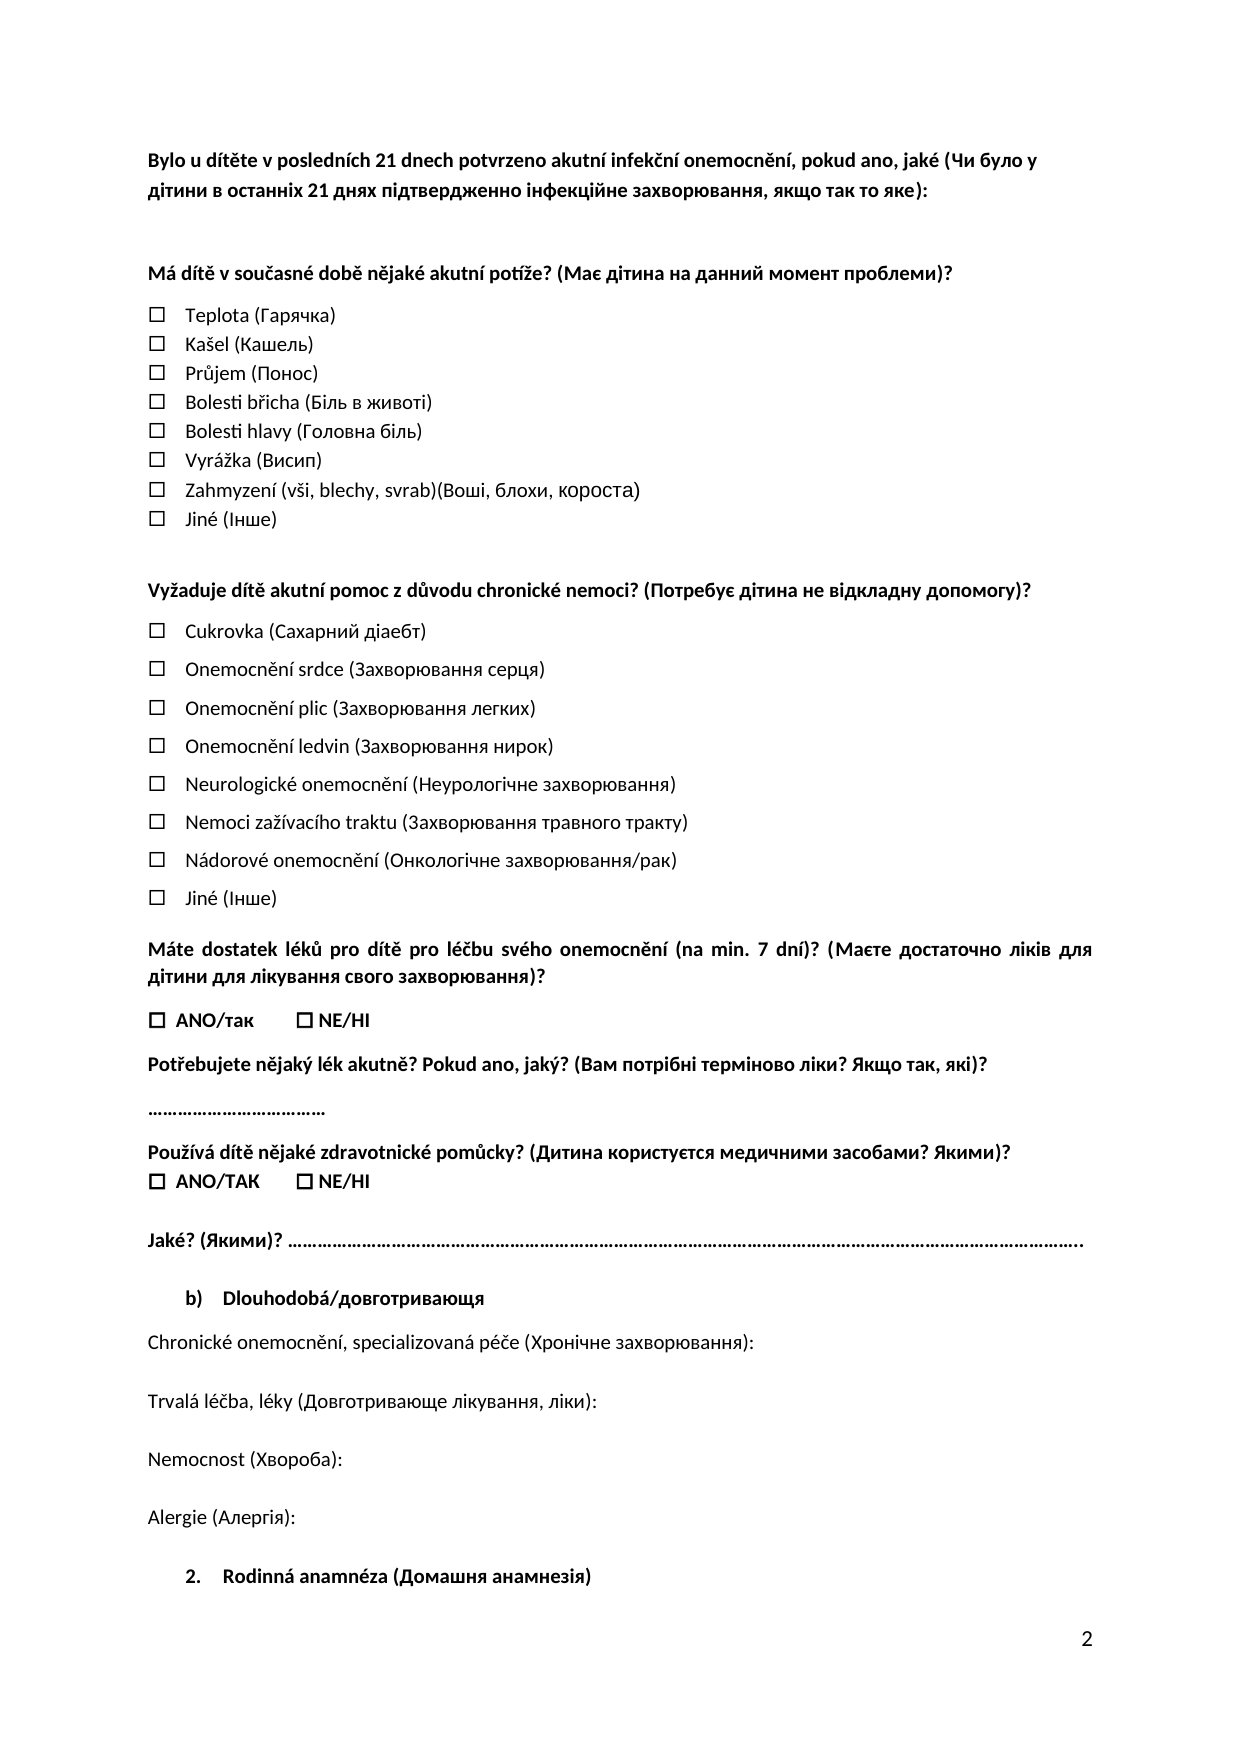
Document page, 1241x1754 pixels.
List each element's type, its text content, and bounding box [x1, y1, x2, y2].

text ANO/так NЕ/НІ [148, 1007, 1093, 1033]
list Cukrovka (Сахарний діаебт) [148, 618, 1093, 644]
text Vyžaduje dítě akutní pomoc z důvodu chronické nemoci? (Потребує дітина не відкладну допомогу)? [148, 577, 1093, 602]
list Teplota (Гарячка) [148, 302, 1093, 327]
text Bylo u dítěte v posledních 21 dnech potvrzeno akutní infekční onemocnění, pokud ano, jaké (Чи було у дітини в останніх 21 днях підтвердженно інфекційне захворювання, якщо так то яке): [148, 148, 1093, 202]
list Rodinná anamnéza (Домашня анамнезія) [185, 1563, 1093, 1588]
list Nádorové onemocnění (Онкологічне захворювання/рак) [148, 847, 1093, 873]
text Potřebujete nějaký lék akutně? Pokud ano, jaký? (Вам потрібні терміново ліки? Якщо так, які)? [148, 1051, 1093, 1077]
list Kašel (Кашель) [148, 331, 1093, 356]
list Onemocnění srdce (Захворювання серця) [148, 657, 1093, 682]
text Máte dostatek léků pro dítě pro léčbu svého onemocnění (na min. 7 dní)? (Маєте достаточно ліків для дітини для лікування свого захворювання)? [148, 936, 1093, 989]
list Průjem (Понос) [148, 360, 1093, 386]
text ANO/ТАК NE/НІ [148, 1169, 1093, 1194]
list Bolesti hlavy (Головна біль) [148, 418, 1093, 444]
list Jiné (Інше) [148, 506, 1093, 531]
text Nemocnost (Хвороба): [148, 1446, 1093, 1472]
text Trvalá léčba, léky (Довготривающе лікування, ліки): [148, 1388, 1093, 1413]
text Používá dítě nějaké zdravotnické pomůcky? (Дитина користуєтся медичними засобами? Якими)? [148, 1139, 1093, 1165]
list Zahmyzení (vši, blechy, svrab)(Воші, блохи, короста) [148, 477, 1093, 502]
list Nemoci zažívacího traktu (3ахворювання травного тракту) [148, 809, 1093, 834]
list Onemocnění ledvin (Захворювання нирок) [148, 733, 1093, 758]
text ……………………………… [148, 1096, 1093, 1121]
text Jaké? (Якими)? …………………………………………………………………………………………………………………………………………….. [148, 1227, 1093, 1252]
list Onemocnění plic (Захворювання легких) [148, 695, 1093, 720]
list Bolesti břicha (Біль в животі) [148, 389, 1093, 415]
list Jiné (Інше) [148, 885, 1093, 911]
list Dlouhodobá/довготривающя [185, 1285, 1093, 1311]
text Alergie (Алергія): [148, 1504, 1093, 1530]
list Vyrážka (Висип) [148, 448, 1093, 473]
text Chronické onemocnění, specializovaná péče (Хронічне захворювання): [148, 1329, 1093, 1355]
text Má dítě v současné době nějaké akutní potíže? (Має дітина на данний момент проблеми)? [148, 260, 1093, 286]
list Neurologické onemocnění (Неурологічне захворювання) [148, 771, 1093, 796]
